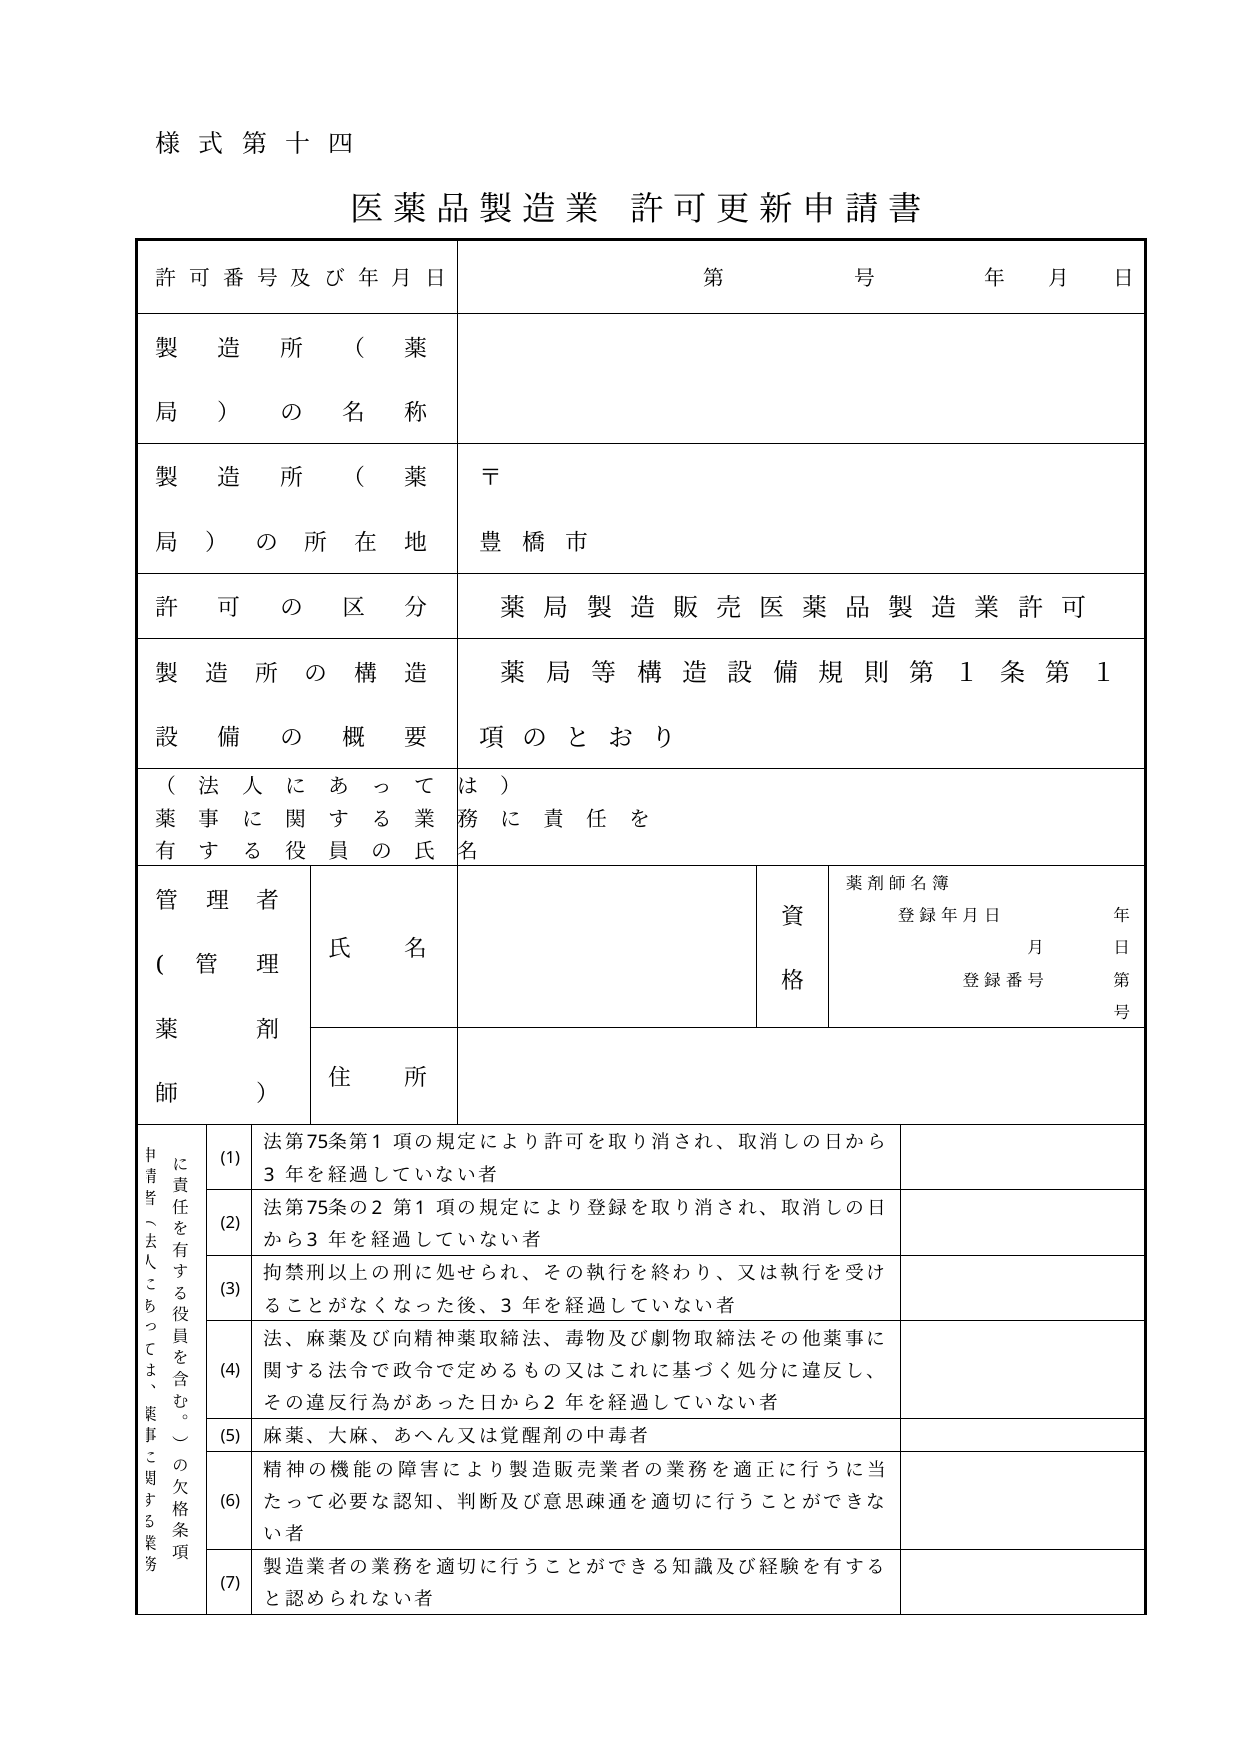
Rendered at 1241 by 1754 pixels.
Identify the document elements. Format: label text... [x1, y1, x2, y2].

table_cell [901, 1550, 1144, 1614]
table_cell 法第75条の2第1項の規定により登録を取り消され、取消しの日から3年を経過していない者 [252, 1190, 900, 1254]
table_cell (1) [207, 1125, 251, 1189]
table_cell [901, 1125, 1144, 1189]
table_cell 管理者 (管理薬剤師） [138, 866, 310, 1124]
table_cell （法人にあっては） 薬事に関する業務に責任を 有する役員の氏名 [138, 769, 457, 865]
table_cell (7) [207, 1550, 251, 1614]
table_cell に責任を有する役員を含む。）の欠格条項 申請者（法人にあっては、薬事に関する業務 [138, 1125, 206, 1614]
text 医薬品製造業 許可更新申請書 [156, 173, 1126, 238]
table_cell 拘禁刑以上の刑に処せられ、その執行を終わり、又は執行を受けることがなくなった後、3年を経過していない者 [252, 1256, 900, 1320]
text 様式第十四 [156, 109, 1126, 173]
table_cell 許可の区分 [138, 574, 457, 638]
table_cell (4) [207, 1321, 251, 1418]
table_cell 法第75条第1項の規定により許可を取り消され、取消しの日から3年を経過していない者 [252, 1125, 900, 1189]
table_cell 住所 [311, 1028, 457, 1124]
table_cell 製造所（薬局）の所在地 [138, 444, 457, 572]
table_cell 製造業者の業務を適切に行うことができる知識及び経験を有すると認められない者 [252, 1550, 900, 1614]
table_cell (6) [207, 1452, 251, 1548]
table_cell 法、麻薬及び向精神薬取締法、毒物及び劇物取締法その他薬事に関する法令で政令で定めるもの又はこれに基づく処分に違反し、その違反行為があった日から2年を経過していない者 [252, 1321, 900, 1418]
table_cell [458, 1028, 1144, 1124]
table_cell 精神の機能の障害により製造販売業者の業務を適正に行うに当たって必要な認知、判断及び意思疎通を適切に行うことができない者 [252, 1452, 900, 1548]
table_cell 薬局等構造設備規則第１条第１項のとおり [458, 639, 1144, 768]
table_cell [901, 1419, 1144, 1451]
table_cell [458, 769, 1144, 865]
table_cell (5) [207, 1419, 251, 1451]
table_header 許可番号及び年月日 [138, 241, 457, 313]
table_cell [901, 1190, 1144, 1254]
table_cell 薬剤師名簿 登録年月日 年 月 日 登録番号 第 号 [829, 866, 1144, 1027]
table_cell [458, 866, 756, 1027]
table_cell (3) [207, 1256, 251, 1320]
table_cell [458, 314, 1144, 443]
table_cell 薬局製造販売医薬品製造業許可 [458, 574, 1144, 638]
table_cell 製造所（薬局）の名称 [138, 314, 457, 443]
table_cell [901, 1256, 1144, 1320]
table_cell 製造所の構造設備の概要 [138, 639, 457, 768]
table_cell (2) [207, 1190, 251, 1254]
table_cell 資格 [757, 866, 828, 1027]
table_header 第 号 年 月 日 [458, 241, 1144, 313]
table_cell 〒 豊橋市 [458, 444, 1144, 572]
table_cell [901, 1321, 1144, 1418]
table_cell 氏名 [311, 866, 457, 1027]
table_cell [901, 1452, 1144, 1548]
table_cell 麻薬、大麻、あへん又は覚醒剤の中毒者 [252, 1419, 900, 1451]
